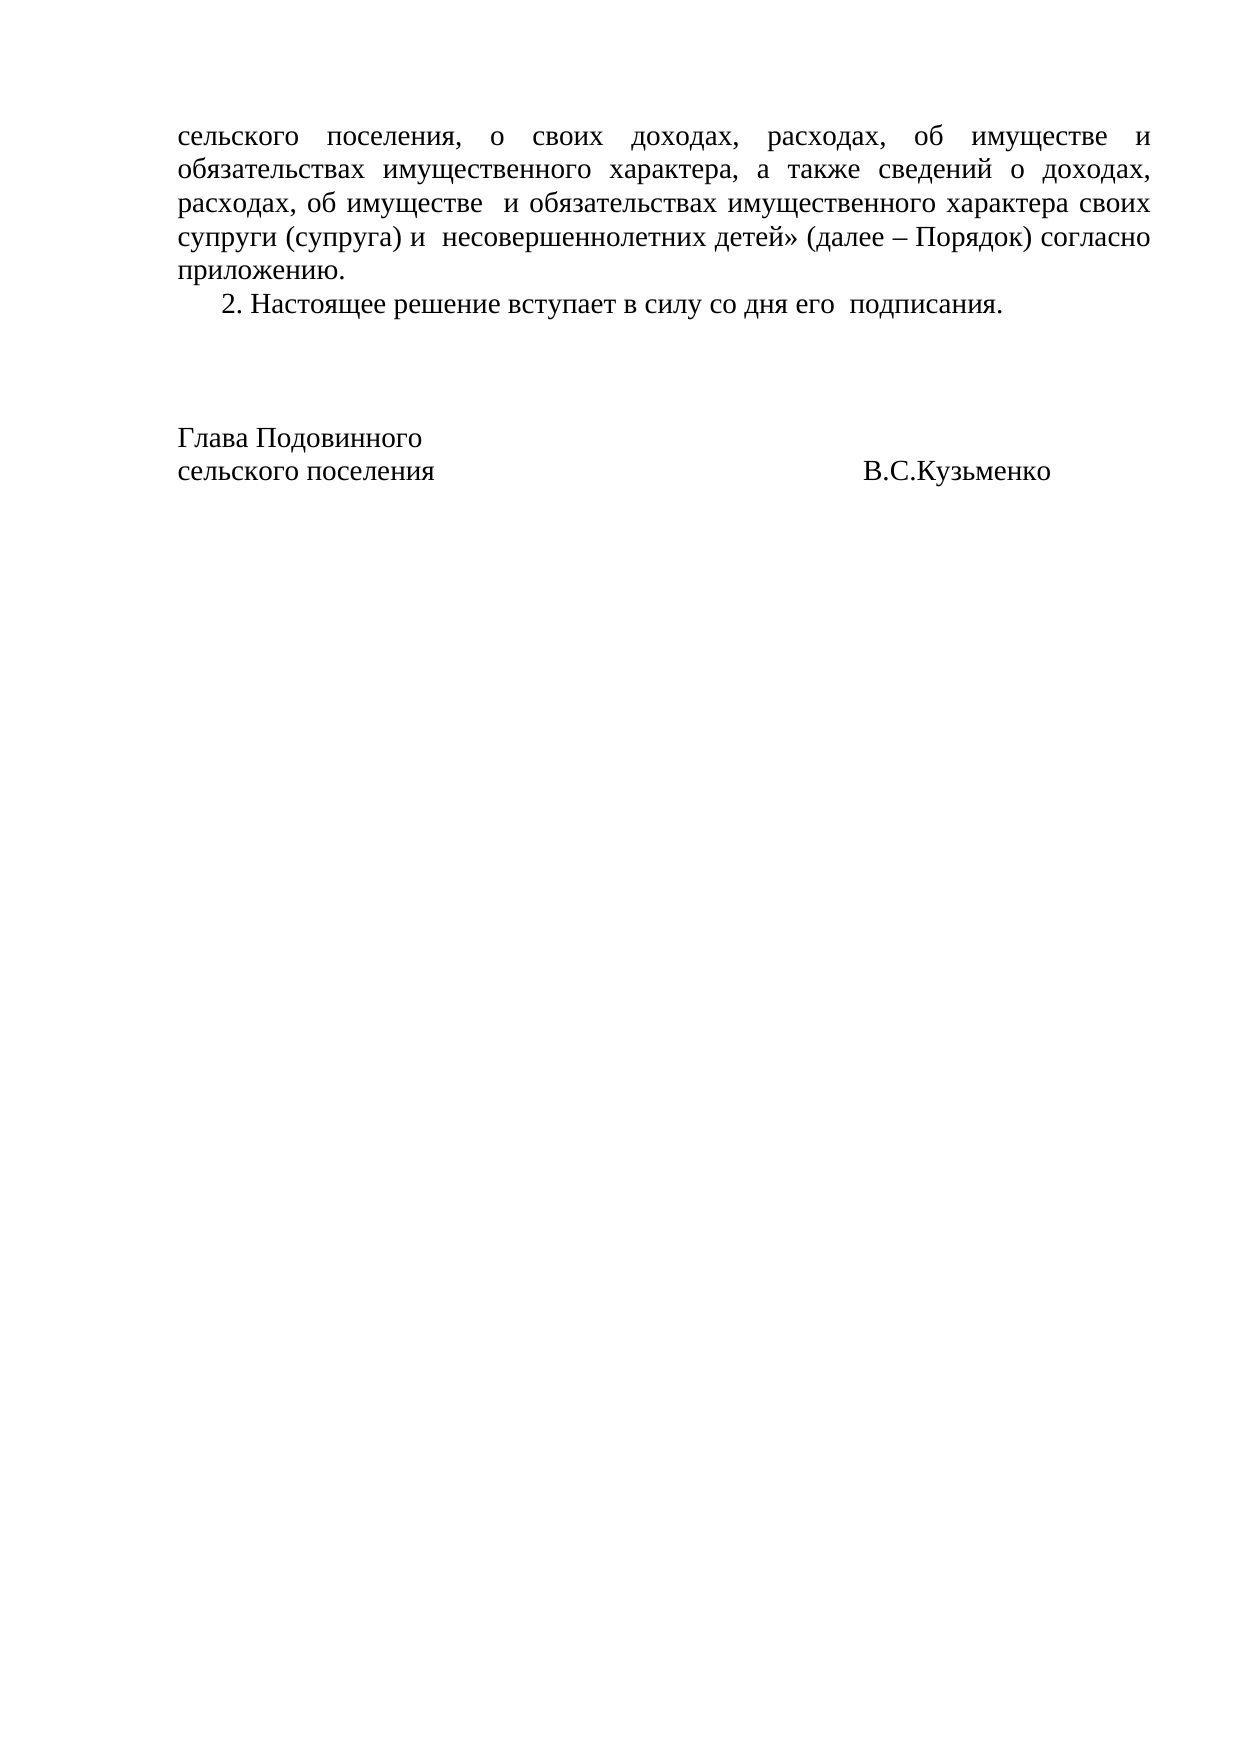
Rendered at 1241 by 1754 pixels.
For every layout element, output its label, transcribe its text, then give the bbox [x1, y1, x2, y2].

text 2. Настоящее решение вступает в силу со дня его подписания. [177, 286, 1152, 319]
text сельского поселения, о своих доходах, расходах, об имуществе и обязательствах имущественного характера, а также сведений о доходах, расходах, об имуществе и обязательствах имущественного характера своих супруги (супруга) и несовершеннолетних детей» (далее – Порядок) согласно приложению. [177, 118, 1152, 286]
text сельского поселения В.С.Кузьменко [177, 453, 1152, 487]
text Глава Подовинного [177, 420, 1152, 453]
